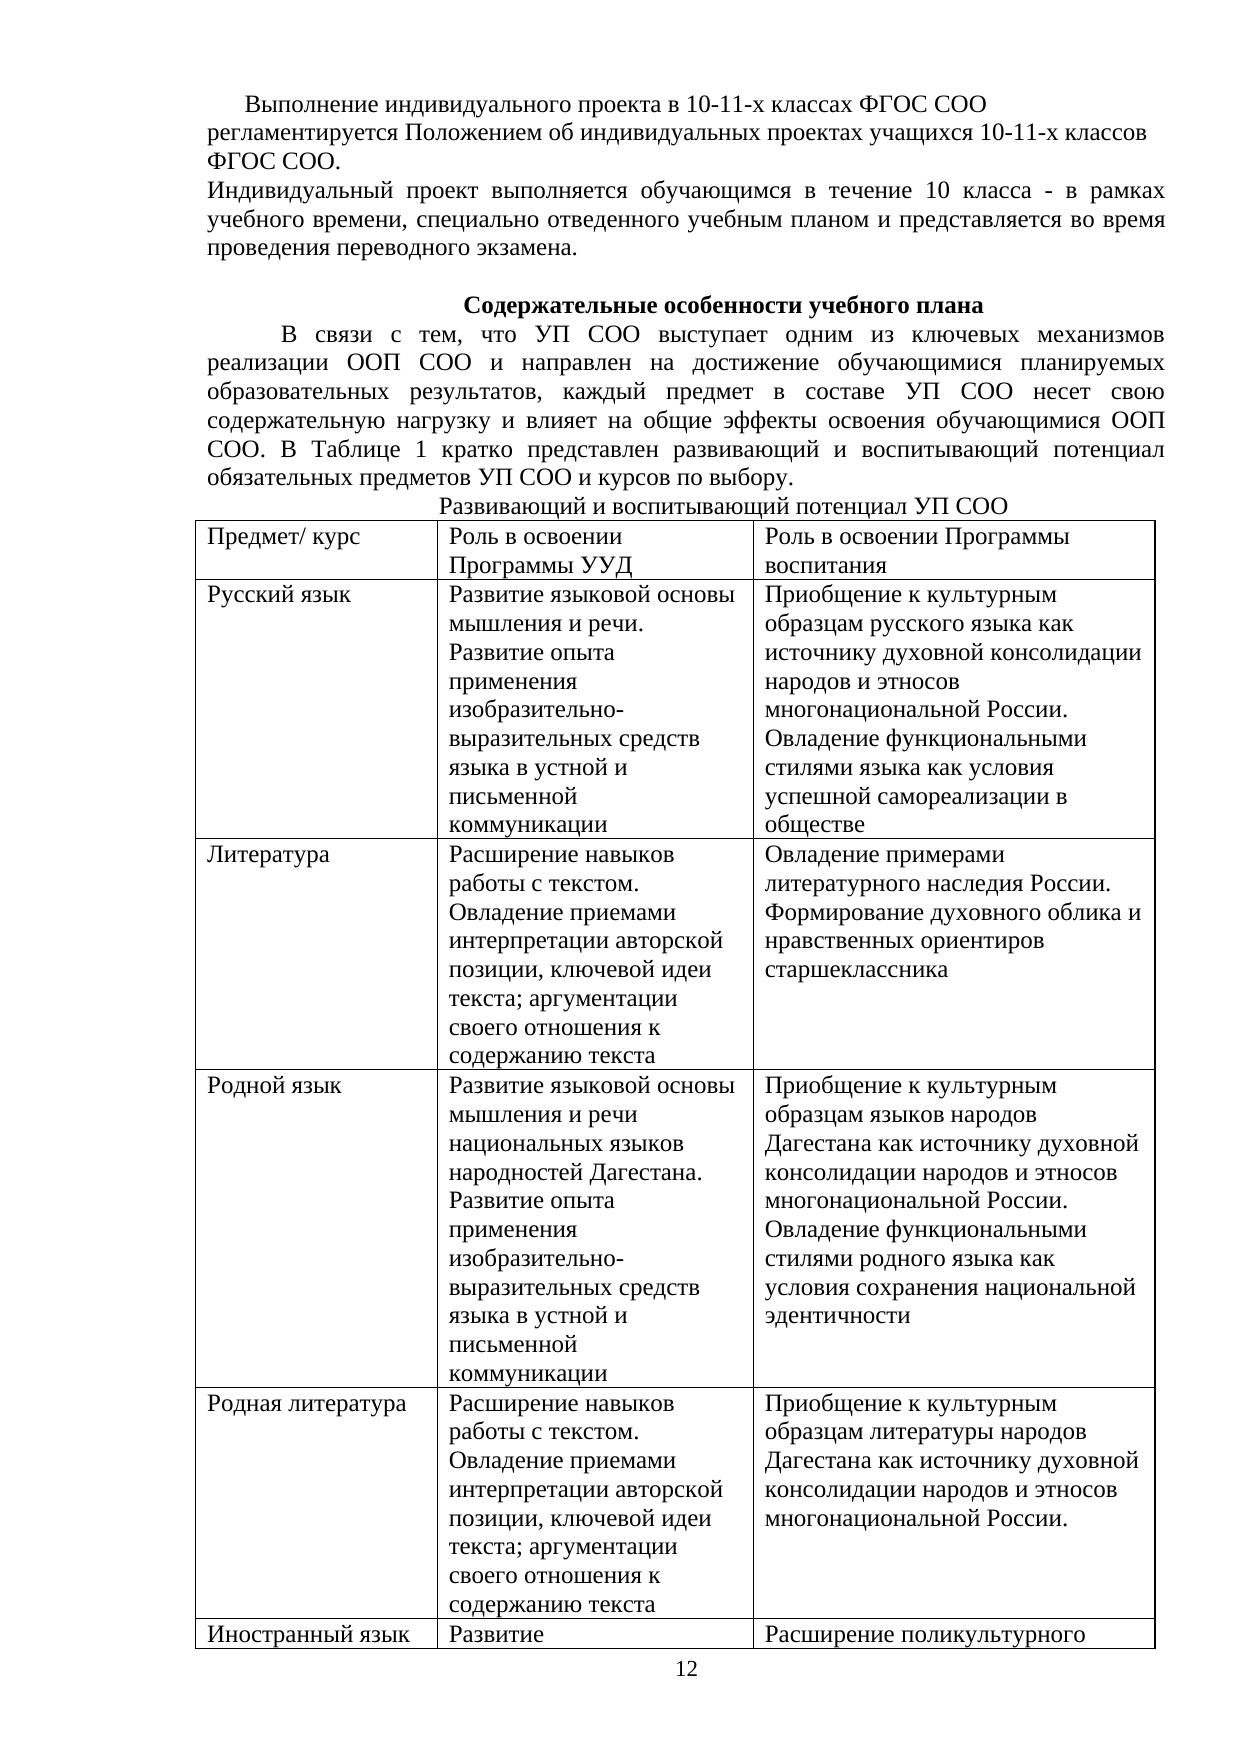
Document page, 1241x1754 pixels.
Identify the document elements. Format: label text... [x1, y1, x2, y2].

table_cell Приобщение к культурным образцам литературы народов Дагестана как источнику духовной консолидации народов и этносов многонациональной России. [754, 1388, 1154, 1618]
table_cell Литература [196, 839, 437, 1069]
table_header Предмет/ курс [196, 521, 437, 578]
table_header Роль в освоении Программы УУД [438, 521, 753, 578]
table_cell Иностранный язык [196, 1619, 437, 1647]
text Развивающий и воспитывающий потенциал УП СОО [207, 491, 1166, 520]
text Индивидуальный проект выполняется обучающимся в течение 10 класса - в рамках учебного времени, специально отведенного учебным планом и представляется во время проведения переводного экзамена. [207, 175, 1166, 261]
table_cell Родная литература [196, 1388, 437, 1618]
table_cell Овладение примерами литературного наследия России. Формирование духовного облика и нравственных ориентиров старшеклассника [754, 839, 1154, 1069]
table_cell Развитие языковой основы мышления и речи. Развитие опыта применения изобразительно-выразительных средств языка в устной и письменной коммуникации [438, 580, 753, 838]
table_cell Родной язык [196, 1070, 437, 1387]
table_cell Русский язык [196, 580, 437, 838]
table_cell Расширение навыков работы с текстом. Овладение приемами интерпретации авторской позиции, ключевой идеи текста; аргументации своего отношения к содержанию текста [438, 839, 753, 1069]
table_cell Расширение навыков работы с текстом. Овладение приемами интерпретации авторской позиции, ключевой идеи текста; аргументации своего отношения к содержанию текста [438, 1388, 753, 1618]
text Выполнение индивидуального проекта в 10-11-х классах ФГОС СОО регламентируется Положением об индивидуальных проектах учащихся 10-11-х классов ФГОС СОО. [207, 89, 1166, 175]
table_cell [438, 1619, 753, 1647]
table_header Роль в освоении Программы воспитания [754, 521, 1154, 578]
text В связи с тем, что УП СОО выступает одним из ключевых механизмов реализации ООП СОО и направлен на достижение обучающимися планируемых образовательных результатов, каждый предмет в составе УП СОО несет свою содержательную нагрузку и влияет на общие эффекты освоения обучающимися ООП СОО. В Таблице 1 кратко представлен развивающий и воспитывающий потенциал обязательных предметов УП СОО и курсов по выбору. [207, 319, 1166, 491]
table_cell Приобщение к культурным образцам языков народов Дагестана как источнику духовной консолидации народов и этносов многонациональной России. Овладение функциональными стилями родного языка как условия сохранения национальной эдентичности [754, 1070, 1154, 1387]
table_cell Приобщение к культурным образцам русского языка как источнику духовной консолидации народов и этносов многонациональной России. Овладение функциональными стилями языка как условия успешной самореализации в обществе [754, 580, 1154, 838]
text Содержательные особенности учебного плана [207, 290, 1166, 319]
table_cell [754, 1619, 1154, 1647]
table_cell Развитие языковой основы мышления и речи национальных языков народностей Дагестана. Развитие опыта применения изобразительно-выразительных средств языка в устной и письменной коммуникации [438, 1070, 753, 1387]
